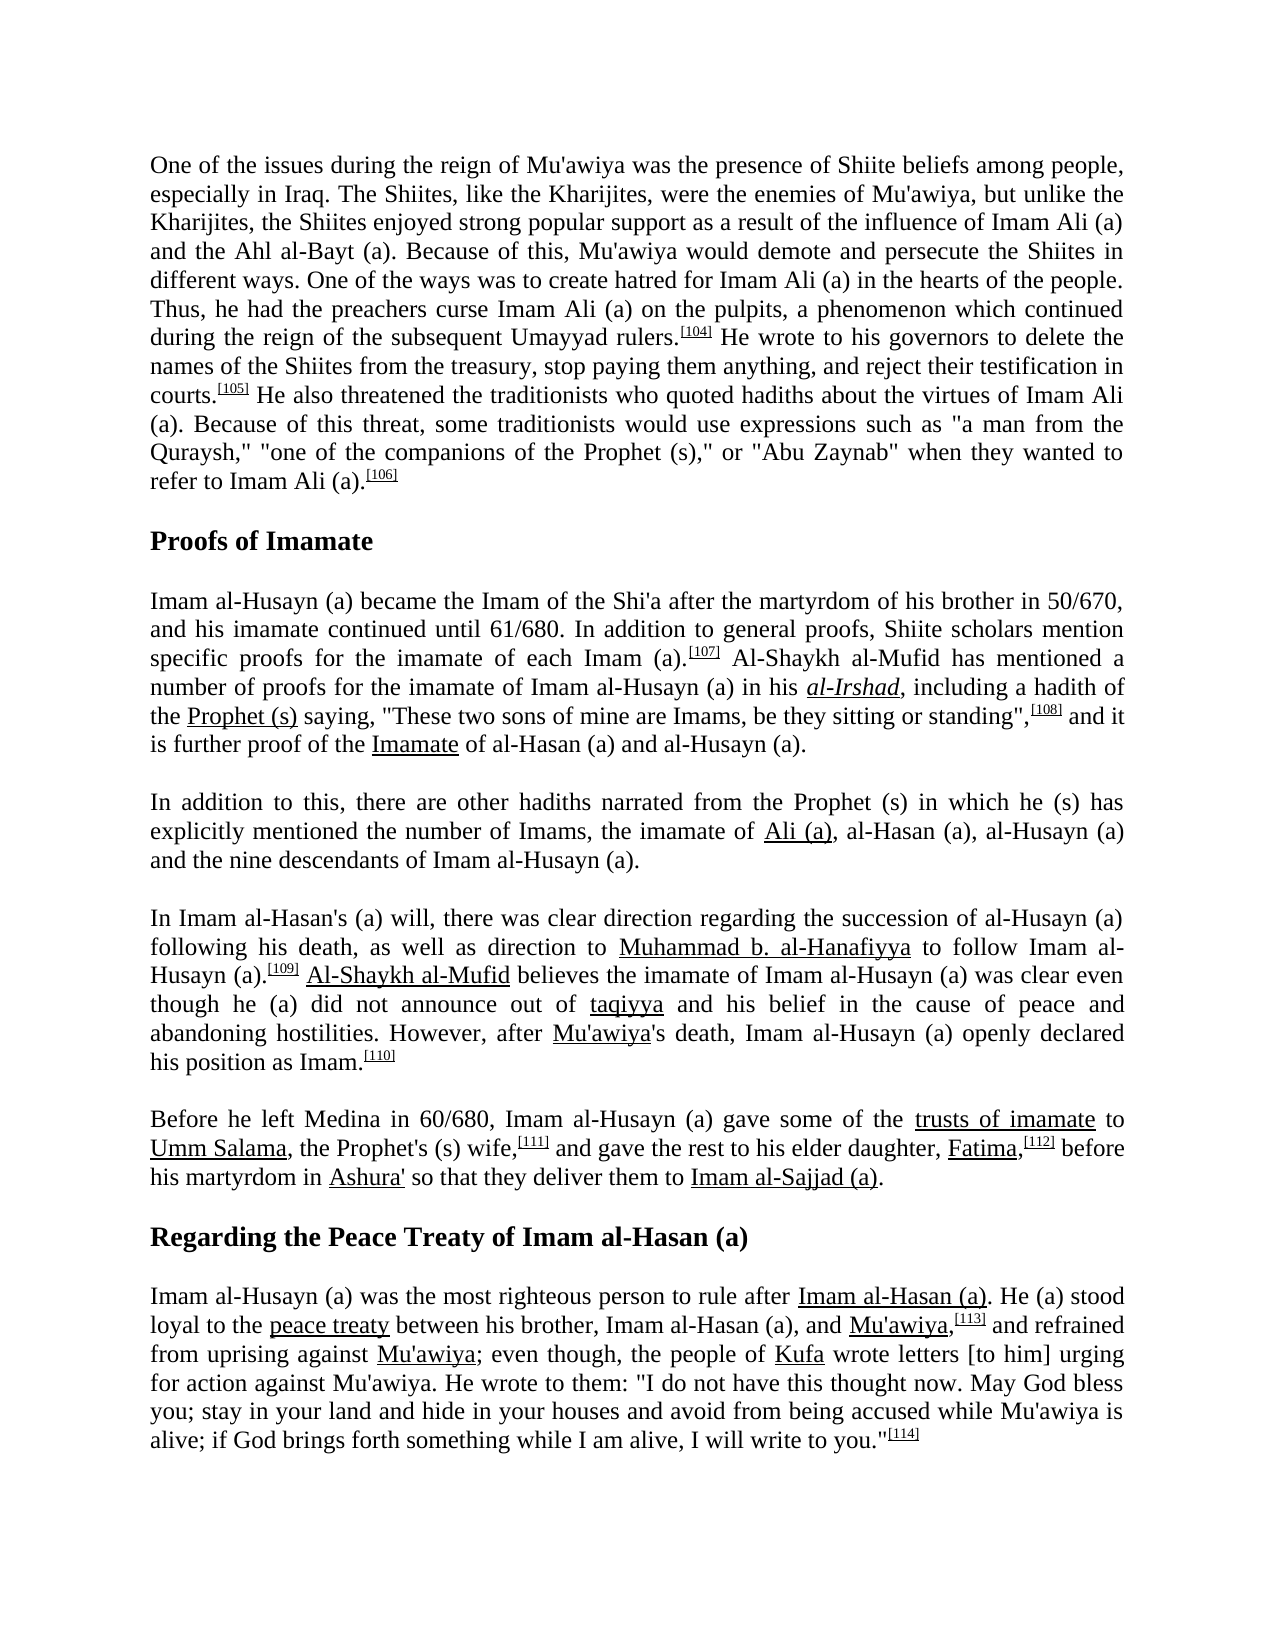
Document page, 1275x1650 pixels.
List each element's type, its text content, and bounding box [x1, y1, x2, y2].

text Regarding the Peace Treaty of Imam al-Hasan (a) [150, 1220, 1125, 1252]
text In addition to this, there are other hadiths narrated from the Prophet (s) in which he (s) has explicitly mentioned the number of Imams, the imamate of Ali (a), al-Hasan (a), al-Husayn (a) and the nine descendants of Imam al-Husayn (a). [150, 787, 1125, 874]
text Proofs of Imamate [150, 524, 1125, 557]
text Imam al-Husayn (a) became the Imam of the Shi'a after the martyrdom of his brother in 50/670, and his imamate continued until 61/680. In addition to general proofs, Shiite scholars mention specific proofs for the imamate of each Imam (a).[107] Al-Shaykh al-Mufid has mentioned a number of proofs for the imamate of Imam al-Husayn (a) in his al-Irshad, including a hadith of the Prophet (s) saying, "These two sons of mine are Imams, be they sitting or standing",[108] and it is further proof of the Imamate of al-Hasan (a) and al-Husayn (a). [150, 586, 1125, 758]
text Imam al-Husayn (a) was the most righteous person to rule after Imam al-Hasan (a). He (a) stood loyal to the peace treaty between his brother, Imam al-Hasan (a), and Mu'awiya,[113] and refrained from uprising against Mu'awiya; even though, the people of Kufa wrote letters [to him] urging for action against Mu'awiya. He wrote to them: "I do not have this thought now. May God bless you; stay in your land and hide in your houses and avoid from being accused while Mu'awiya is alive; if God brings forth something while I am alive, I will write to you."[114] [150, 1281, 1125, 1454]
text One of the issues during the reign of Mu'awiya was the presence of Shiite beliefs among people, especially in Iraq. The Shiites, like the Kharijites, were the enemies of Mu'awiya, but unlike the Kharijites, the Shiites enjoyed strong popular support as a result of the influence of Imam Ali (a) and the Ahl al-Bayt (a). Because of this, Mu'awiya would demote and persecute the Shiites in different ways. One of the ways was to create hatred for Imam Ali (a) in the hearts of the people. Thus, he had the preachers curse Imam Ali (a) on the pulpits, a phenomenon which continued during the reign of the subsequent Umayyad rulers.[104] He wrote to his governors to delete the names of the Shiites from the treasury, stop paying them anything, and reject their testification in courts.[105] He also threatened the traditionists who quoted hadiths about the virtues of Imam Ali (a). Because of this threat, some traditionists would use expressions such as "a man from the Quraysh," "one of the companions of the Prophet (s)," or "Abu Zaynab" when they wanted to refer to Imam Ali (a).[106] [150, 150, 1125, 495]
text Before he left Medina in 60/680, Imam al-Husayn (a) gave some of the trusts of imamate to Umm Salama, the Prophet's (s) wife,[111] and gave the rest to his elder daughter, Fatima,[112] before his martyrdom in Ashura' so that they deliver them to Imam al-Sajjad (a). [150, 1104, 1125, 1191]
text In Imam al-Hasan's (a) will, there was clear direction regarding the succession of al-Husayn (a) following his death, as well as direction to Muhammad b. al-Hanafiyya to follow Imam al-Husayn (a).[109] Al-Shaykh al-Mufid believes the imamate of Imam al-Husayn (a) was clear even though he (a) did not announce out of taqiyya and his belief in the cause of peace and abandoning hostilities. However, after Mu'awiya's death, Imam al-Husayn (a) openly declared his position as Imam.[110] [150, 903, 1125, 1075]
